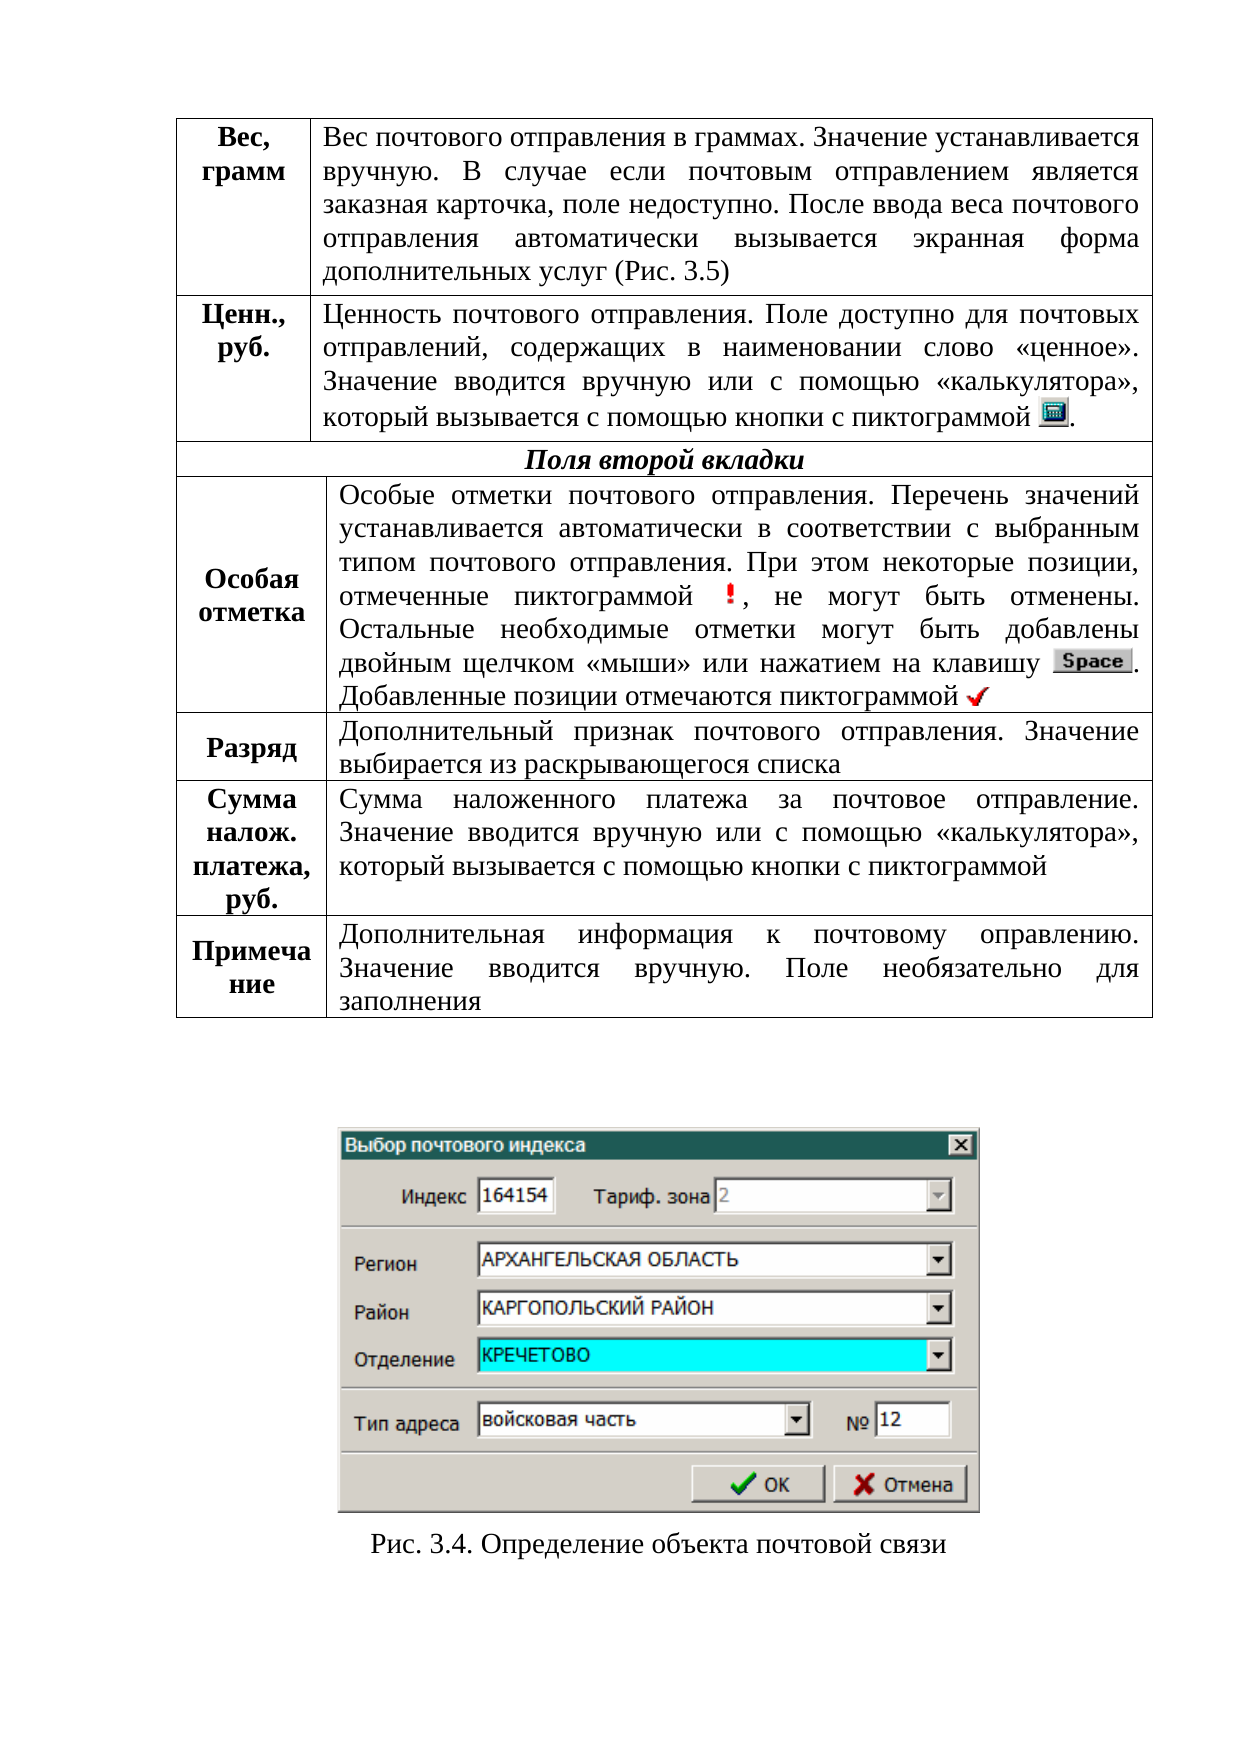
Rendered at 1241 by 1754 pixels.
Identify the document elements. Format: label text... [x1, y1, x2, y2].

table_cell Ценн., руб. [177, 296, 310, 441]
table_cell Сумма налож. платежа, руб. [177, 781, 326, 915]
table_cell Вес почтового отправления в граммах. Значение устанавливается вручную. В случае если почтовым отправлением является заказная карточка, поле недоступно. После ввода веса почтового отправления автоматически вызывается экранная форма дополнительных услуг (Рис. 3.5) [311, 119, 1152, 295]
table_cell Дополнительная информация к почтовому оправлению. Значение вводится вручную. Поле необязательно для заполнения [327, 916, 1152, 1017]
table_cell Разряд [177, 713, 326, 780]
table_cell Особые отметки почтового отправления. Перечень значений устанавливается автоматически в соответствии с выбранным типом почтового отправления. При этом некоторые позиции, отмеченные пиктограммой , не могут быть отменены. Остальные необходимые отметки могут быть добавлены двойным щелчком «мыши» или нажатием на клавишу . Добавленные позиции отмечаются пиктограммой [327, 477, 1152, 712]
table_cell Ценность почтового отправления. Поле доступно для почтовых отправлений, содержащих в наименовании слово «ценное». Значение вводится вручную или с помощью «калькулятора», который вызывается с помощью кнопки с пиктограммой . [311, 296, 1152, 441]
table_cell Особая отметка [177, 477, 326, 712]
table_cell Поля второй вкладки [177, 442, 1152, 476]
table_cell Дополнительный признак почтового отправления. Значение выбирается из раскрывающегося списка [327, 713, 1152, 780]
table_cell Сумма наложенного платежа за почтовое отправление. Значение вводится вручную или с помощью «калькулятора», который вызывается с помощью кнопки с пиктограммой [327, 781, 1152, 915]
table_cell Примечание [177, 916, 326, 1017]
table_cell Вес, грамм [177, 119, 310, 295]
text Рис. 3.4. Определение объекта почтовой связи [177, 1526, 1140, 1560]
